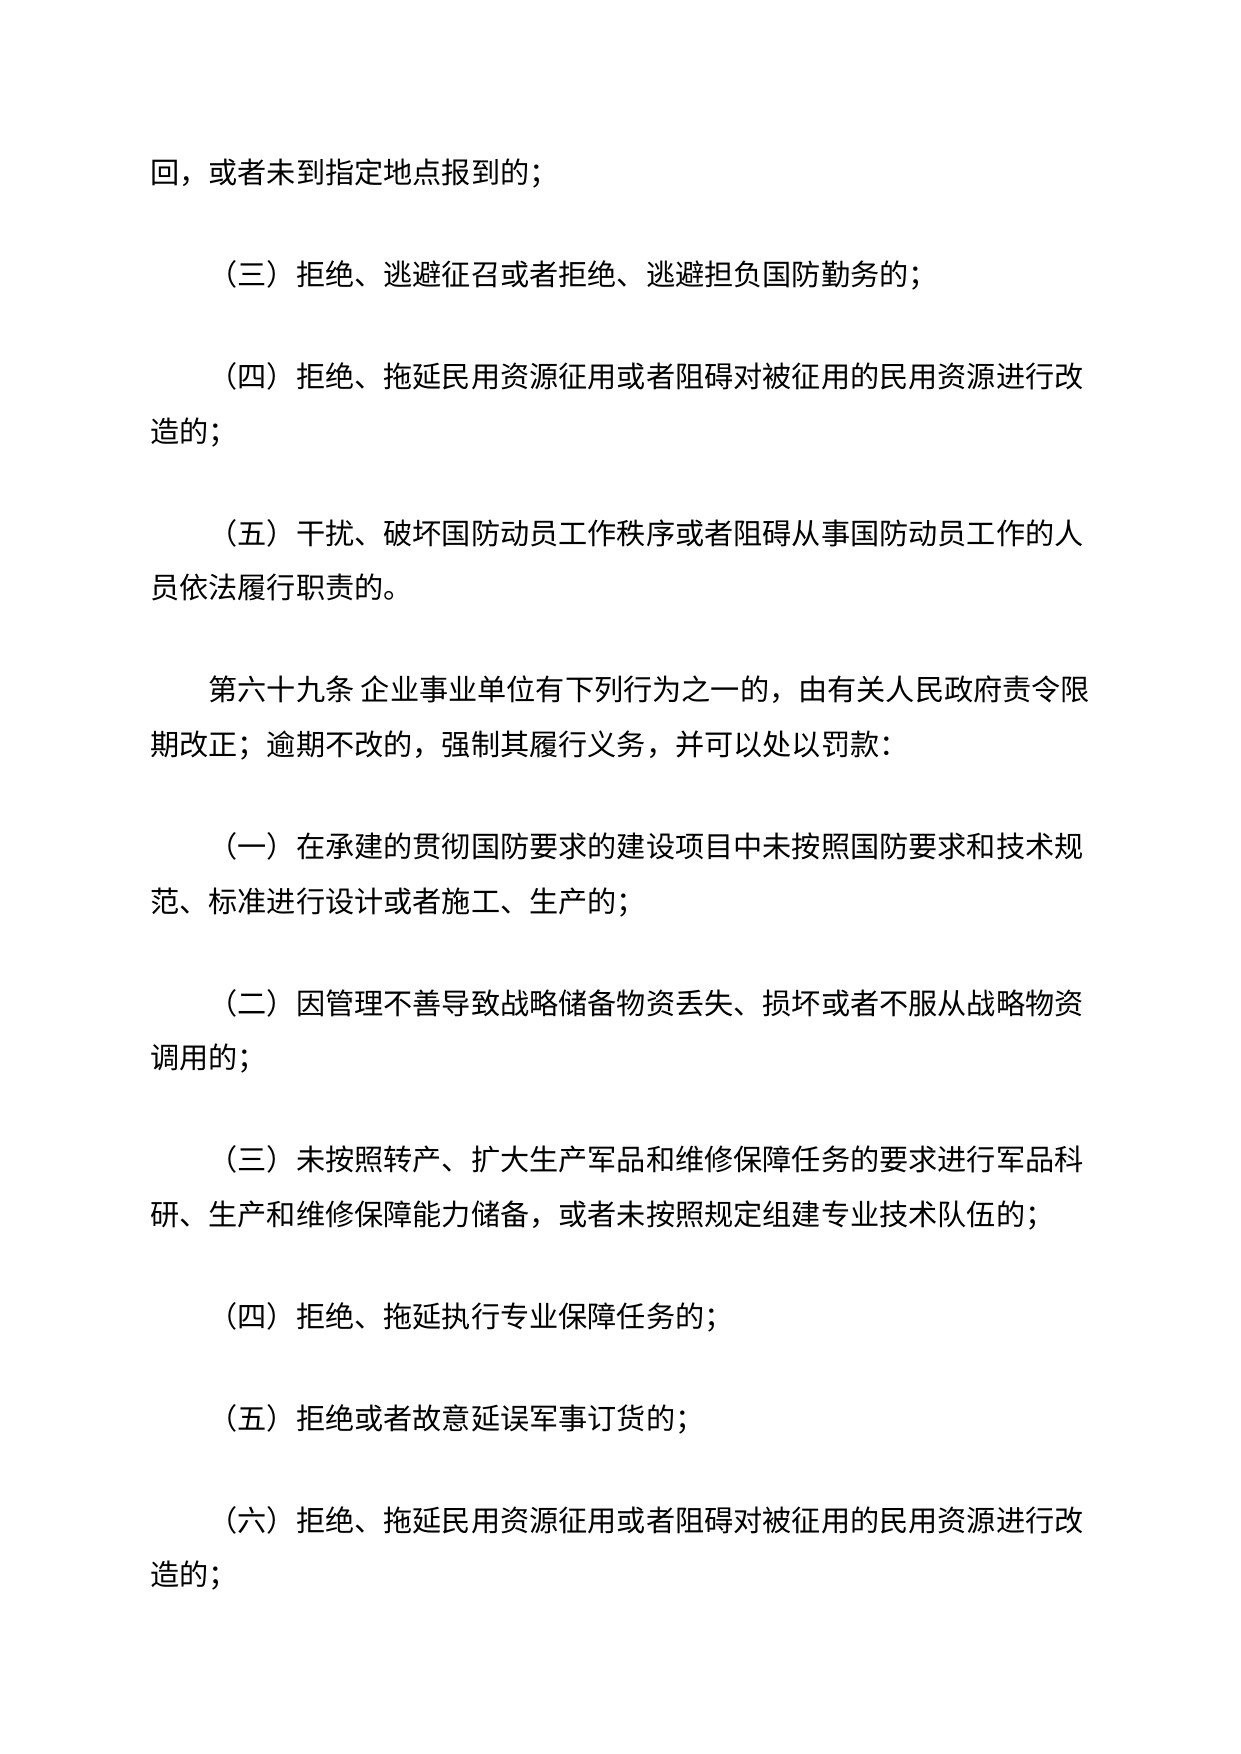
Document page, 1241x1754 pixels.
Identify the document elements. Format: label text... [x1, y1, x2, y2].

text （三）未按照转产、扩大生产军品和维修保障任务的要求进行军品科研、生产和维修保障能力储备，或者未按照规定组建专业技术队伍的； [150, 1137, 1090, 1234]
text （二）因管理不善导致战略储备物资丢失、损坏或者不服从战略物资调用的； [150, 980, 1090, 1077]
text （五）拒绝或者故意延误军事订货的； [150, 1395, 1090, 1438]
text （三）拒绝、逃避征召或者拒绝、逃避担负国防勤务的； [150, 252, 1090, 294]
text 第六十九条 企业事业单位有下列行为之一的，由有关人民政府责令限期改正；逾期不改的，强制其履行义务，并可以处以罚款： [150, 667, 1090, 764]
text （四）拒绝、拖延民用资源征用或者阻碍对被征用的民用资源进行改造的； [150, 353, 1090, 451]
text （五）干扰、破坏国防动员工作秩序或者阻碍从事国防动员工作的人员依法履行职责的。 [150, 510, 1090, 607]
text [150, 150, 1090, 192]
text （一）在承建的贯彻国防要求的建设项目中未按照国防要求和技术规范、标准进行设计或者施工、生产的； [150, 823, 1090, 921]
text （四）拒绝、拖延执行专业保障任务的； [150, 1293, 1090, 1336]
text （六）拒绝、拖延民用资源征用或者阻碍对被征用的民用资源进行改造的； [150, 1497, 1090, 1594]
